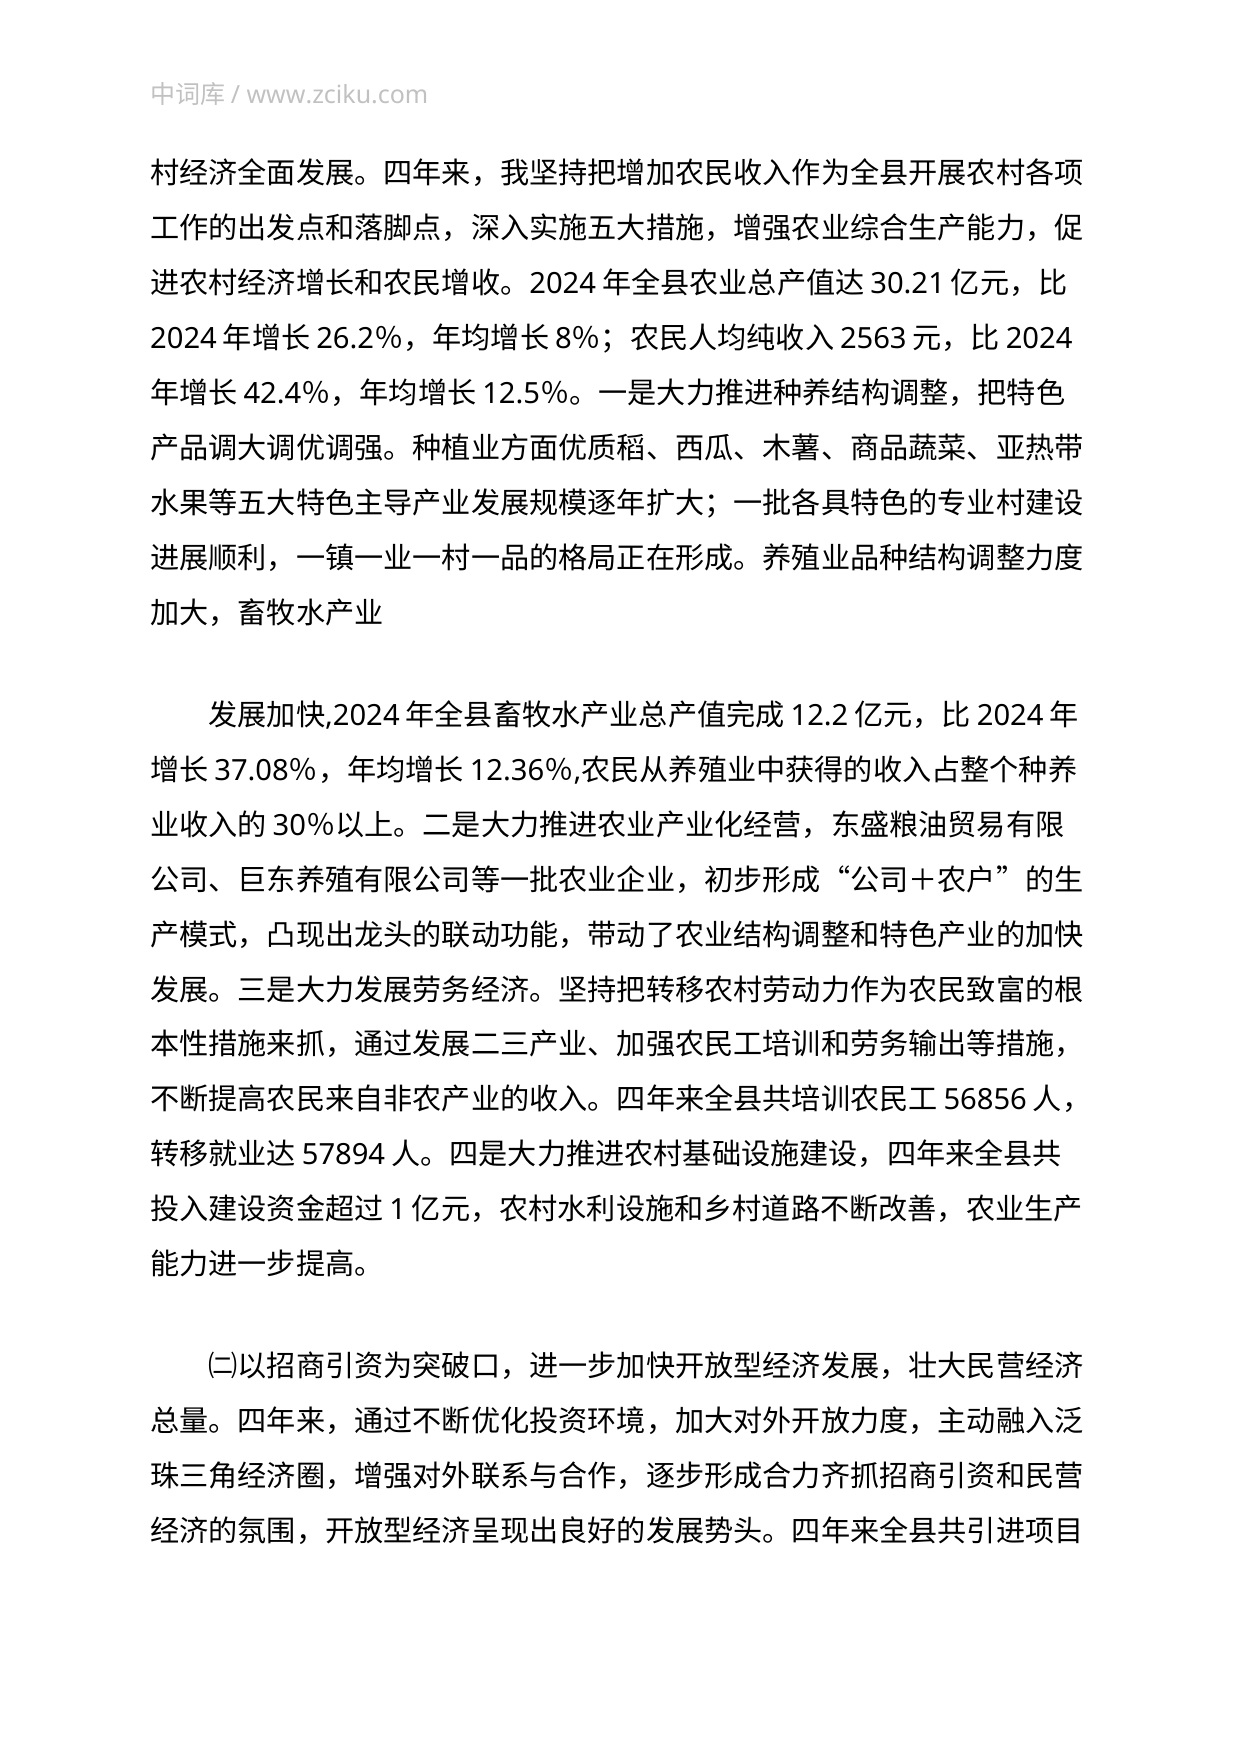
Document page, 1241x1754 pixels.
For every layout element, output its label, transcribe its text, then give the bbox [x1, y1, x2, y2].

text 发展加快,2024年全县畜牧水产业总产值完成12.2亿元，比2024年增长37.08％，年均增长12.36％,农民从养殖业中获得的收入占整个种养业收入的30％以上。二是大力推进农业产业化经营，东盛粮油贸易有限公司、巨东养殖有限公司等一批农业企业，初步形成“公司＋农户”的生产模式，凸现出龙头的联动功能，带动了农业结构调整和特色产业的加快发展。三是大力发展劳务经济。坚持把转移农村劳动力作为农民致富的根本性措施来抓，通过发展二三产业、加强农民工培训和劳务输出等措施，不断提高农民来自非农产业的收入。四年来全县共培训农民工56856人，转移就业达57894人。四是大力推进农村基础设施建设，四年来全县共投入建设资金超过1亿元，农村水利设施和乡村道路不断改善，农业生产能力进一步提高。 [150, 691, 1090, 1283]
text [150, 1343, 1090, 1549]
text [150, 150, 1090, 632]
